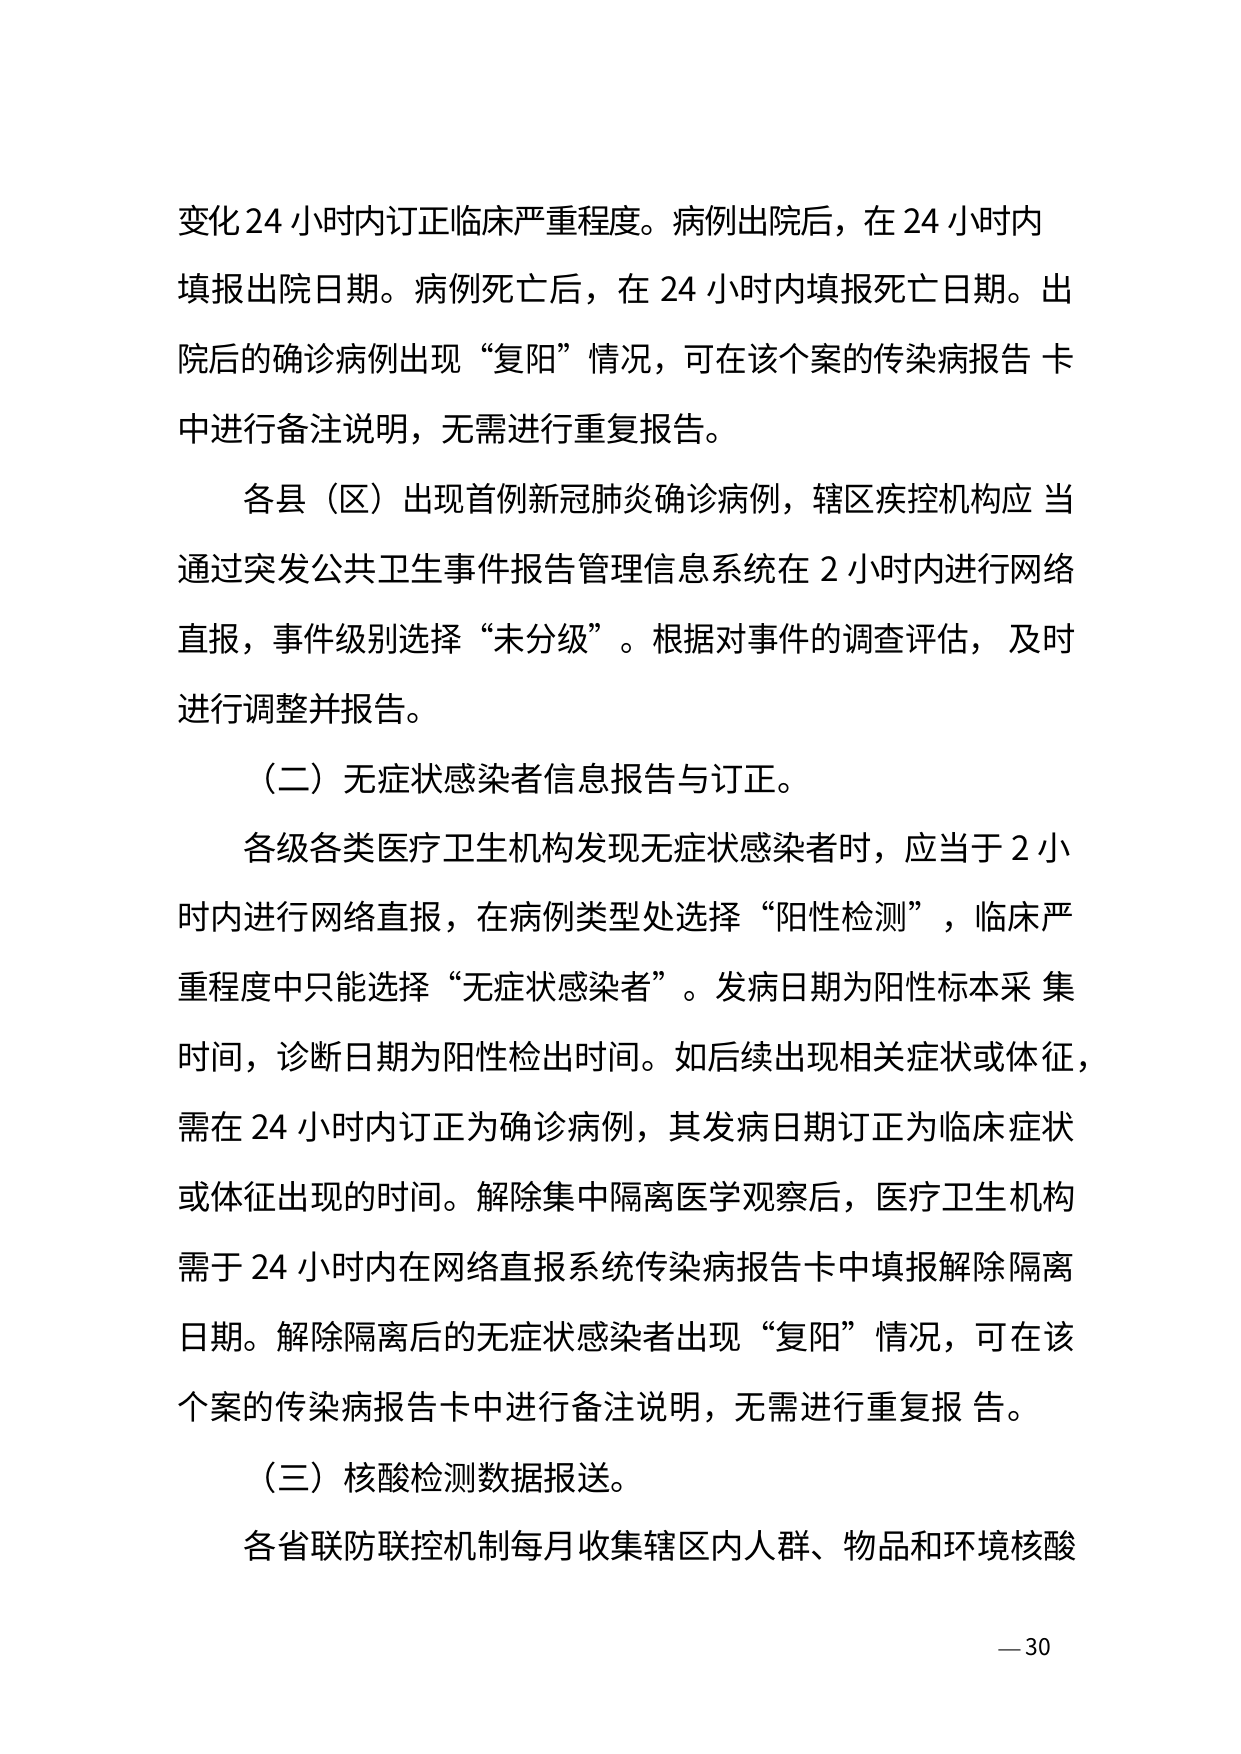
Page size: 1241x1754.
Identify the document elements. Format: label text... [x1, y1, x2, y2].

text 各级各类医疗卫生机构发现无症状感染者时，应当于 2 小时内进行网络直报，在病例类型处选择“阳性检测”，临床严重程度中只能选择“无症状感染者”。发病日期为阳性标本采 集时间，诊断日期为阳性检出时间。如后续出现相关症状或体征，需在 24 小时内订正为确诊病例，其发病日期订正为临床症状或体征出现的时间。解除集中隔离医学观察后，医疗卫生机构需于 24 小时内在网络直报系统传染病报告卡中填报解除隔离日期。解除隔离后的无症状感染者出现“复阳”情况，可在该个案的传染病报告卡中进行备注说明，无需进行重复报 告。 [177, 821, 1075, 1429]
text （三）核酸检测数据报送。 [244, 1452, 1103, 1500]
text （二）无症状感染者信息报告与订正。 [244, 753, 1103, 801]
text 各县（区）出现首例新冠肺炎确诊病例，辖区疾控机构应 当通过突发公共卫生事件报告管理信息系统在 2 小时内进行网络直报，事件级别选择“未分级”。根据对事件的调查评估， 及时进行调整并报告。 [177, 473, 1075, 731]
text 填报出院日期。病例死亡后，在 24 小时内填报死亡日期。出院后的确诊病例出现“复阳”情况，可在该个案的传染病报告 卡中进行备注说明，无需进行重复报告。 [177, 263, 1075, 451]
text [177, 1520, 1080, 1568]
text 变化 24 小时内订正临床严重程度。病例出院后，在 24 小时内 [177, 195, 1103, 243]
